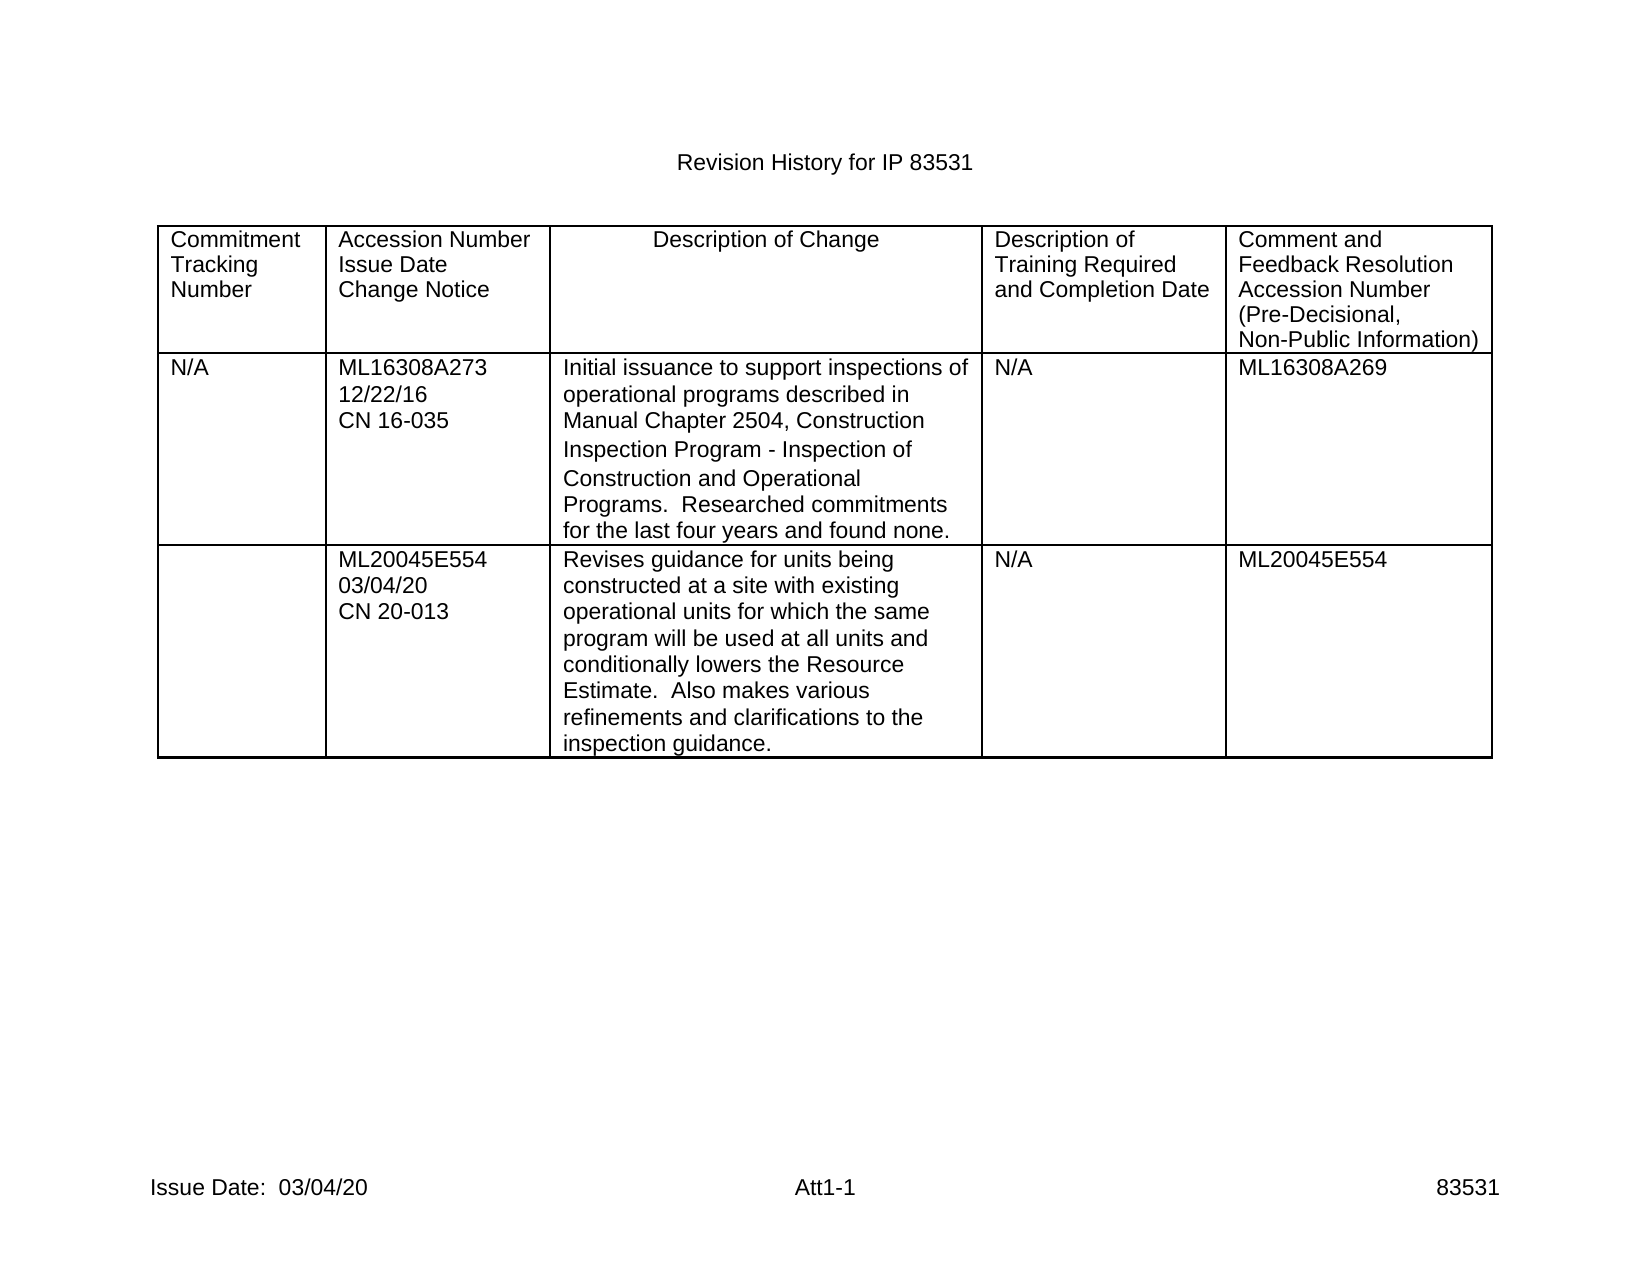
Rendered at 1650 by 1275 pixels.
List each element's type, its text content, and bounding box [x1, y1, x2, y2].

table_header Accession Number Issue Date Change Notice [327, 227, 549, 352]
table_header Description of Training Required and Completion Date [983, 227, 1225, 352]
table_cell ML20045E554 03/04/20 CN 20-013 [327, 546, 549, 756]
table_header Comment and Feedback Resolution Accession Number (Pre-Decisional, Non-Public Information) [1227, 227, 1491, 352]
table_cell ML16308A273 12/22/16 CN 16-035 [327, 354, 549, 543]
table_cell N/A [983, 546, 1225, 756]
table_header Commitment Tracking Number [159, 227, 325, 352]
table_cell [159, 546, 325, 756]
table_cell ML20045E554 [1227, 546, 1491, 756]
table_cell ML16308A269 [1227, 354, 1491, 543]
text Revision History for IP 83531 [150, 150, 1500, 175]
table_cell Revises guidance for units being constructed at a site with existing operational units for which the same program will be used at all units and conditionally lowers the Resource Estimate. Also makes various refinements and clarifications to the inspection guidance. [551, 546, 981, 756]
table_header Description of Change [551, 227, 981, 352]
table_cell Initial issuance to support inspections of operational programs described in Manual Chapter 2504, Construction Inspection Program ‑ Inspection of Construction and Operational Programs. Researched commitments for the last four years and found none. [551, 354, 981, 543]
table_cell N/A [983, 354, 1225, 543]
table_cell N/A [159, 354, 325, 543]
